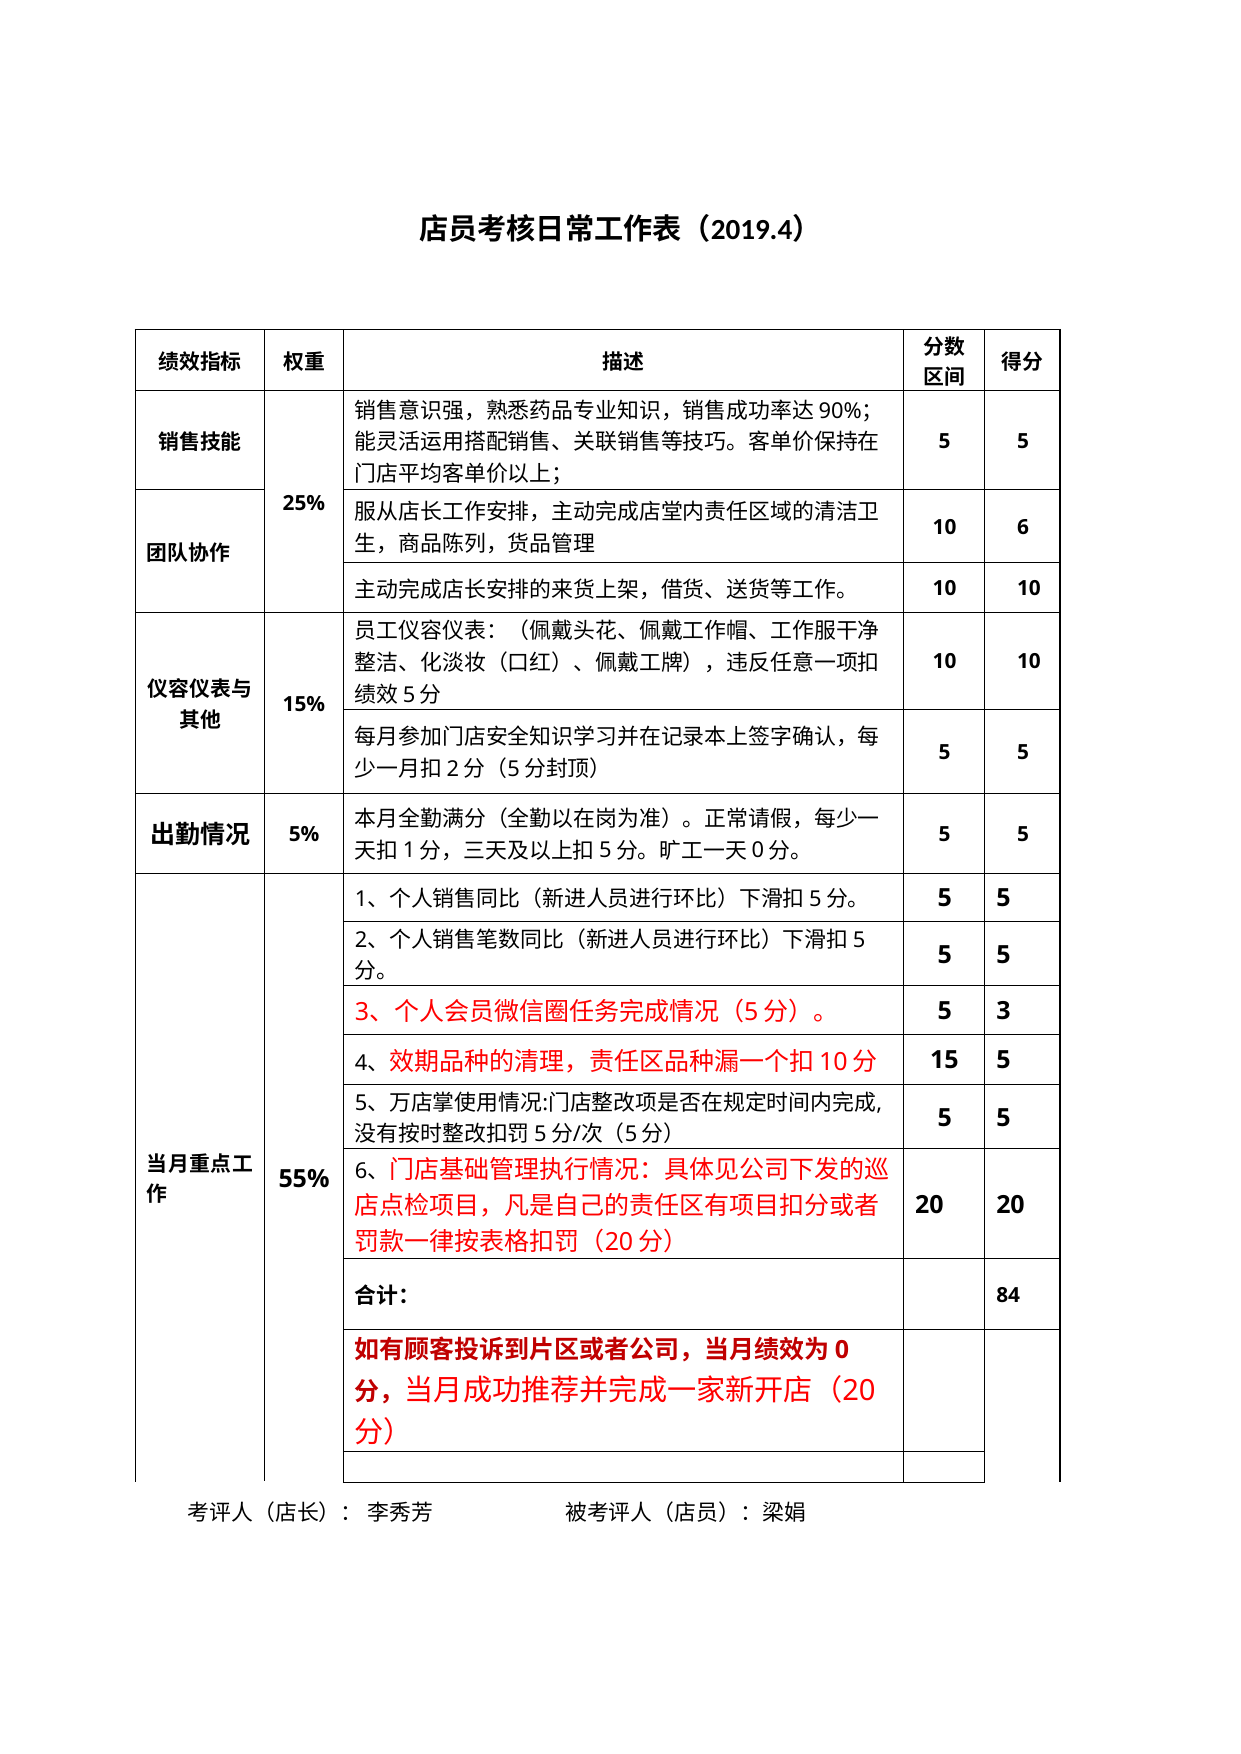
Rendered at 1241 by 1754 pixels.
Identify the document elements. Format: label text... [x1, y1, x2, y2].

table_cell 3 [985, 986, 1059, 1033]
table_cell 10 [904, 563, 984, 612]
table_cell 1、个人销售同比（新进人员进行环比）下滑扣5分。 [344, 874, 903, 921]
table_header 绩效指标 [136, 330, 264, 390]
table_cell [985, 1330, 1059, 1482]
table_cell 销售技能 [136, 391, 264, 489]
table_cell 主动完成店长安排的来货上架，借货、送货等工作。 [344, 563, 903, 612]
table_cell 20 [985, 1149, 1059, 1258]
table_cell [904, 1452, 984, 1482]
table_cell 10 [904, 490, 984, 562]
table_cell 10 [985, 613, 1059, 708]
text 店员考核日常工作表（2019.4） [187, 194, 1053, 259]
table_cell [904, 1259, 984, 1329]
table_cell 5 [985, 874, 1059, 921]
table_cell 出勤情况 [136, 794, 264, 873]
table_cell 6、门店基础管理执行情况：具体见公司下发的巡店点检项目，凡是自己的责任区有项目扣分或者罚款一律按表格扣罚（20分） [344, 1149, 903, 1258]
table_cell 10 [904, 613, 984, 708]
table_cell 仪容仪表与其他 [136, 613, 264, 792]
table_cell 25% [265, 391, 343, 612]
table_cell 55% [264, 874, 343, 1482]
table_cell 5 [985, 710, 1059, 792]
table_cell [344, 1452, 903, 1482]
table_cell 5 [904, 1085, 984, 1148]
table_cell 员工仪容仪表：（佩戴头花、佩戴工作帽、工作服干净整洁、化淡妆（口红）、佩戴工牌），违反任意一项扣绩效5分 [344, 613, 903, 708]
table_cell 5、万店掌使用情况:门店整改项是否在规定时间内完成,没有按时整改扣罚5分/次（5分） [344, 1085, 903, 1148]
table_cell 当月重点工作 [136, 874, 264, 1482]
table_cell 销售意识强，熟悉药品专业知识，销售成功率达90%；能灵活运用搭配销售、关联销售等技巧。客单价保持在门店平均客单价以上； [344, 391, 903, 489]
table_cell 6 [985, 490, 1059, 562]
table_cell 5 [985, 794, 1059, 873]
table_cell 5 [904, 922, 984, 985]
table_cell 3、个人会员微信圈任务完成情况（5分）。 [344, 986, 903, 1033]
table_cell 2、个人销售笔数同比（新进人员进行环比）下滑扣5分。 [344, 922, 903, 985]
table_cell 15% [265, 613, 343, 792]
table_cell 5 [904, 391, 984, 489]
table_cell 5 [904, 874, 984, 921]
table_cell [904, 1330, 984, 1451]
table_cell 如有顾客投诉到片区或者公司，当月绩效为0分，当月成功推荐并完成一家新开店（20分） [344, 1330, 903, 1451]
table_cell 团队协作 [136, 490, 264, 612]
table_cell 84 [985, 1259, 1059, 1329]
table_cell 5 [985, 922, 1059, 985]
table_cell 5% [265, 794, 343, 873]
table_cell 4、效期品种的清理，责任区品种漏一个扣10分 [344, 1035, 903, 1083]
table_cell 10 [985, 563, 1059, 612]
table_cell 5 [904, 710, 984, 792]
text 考评人（店长）： 李秀芳 被考评人（店员）：梁娟 [187, 1482, 1053, 1527]
table_cell 每月参加门店安全知识学习并在记录本上签字确认，每少一月扣2分（5分封顶） [344, 710, 903, 792]
table_cell 5 [985, 1035, 1059, 1083]
table_cell 本月全勤满分（全勤以在岗为准）。正常请假，每少一天扣1分，三天及以上扣5分。旷工一天0分。 [344, 794, 903, 873]
table_header 权重 [265, 330, 343, 390]
table_cell 5 [904, 794, 984, 873]
table_cell 5 [904, 986, 984, 1033]
table_cell 20 [904, 1149, 984, 1258]
table_cell 5 [985, 1085, 1059, 1148]
table_cell 合计： [344, 1259, 903, 1329]
table_header 分数 区间 [904, 330, 984, 390]
table_cell 15 [904, 1035, 984, 1083]
table_header 描述 [344, 330, 903, 390]
table_header 得分 [985, 330, 1059, 390]
table_cell 5 [985, 391, 1059, 489]
table_cell 服从店长工作安排，主动完成店堂内责任区域的清洁卫生，商品陈列，货品管理 [344, 490, 903, 562]
